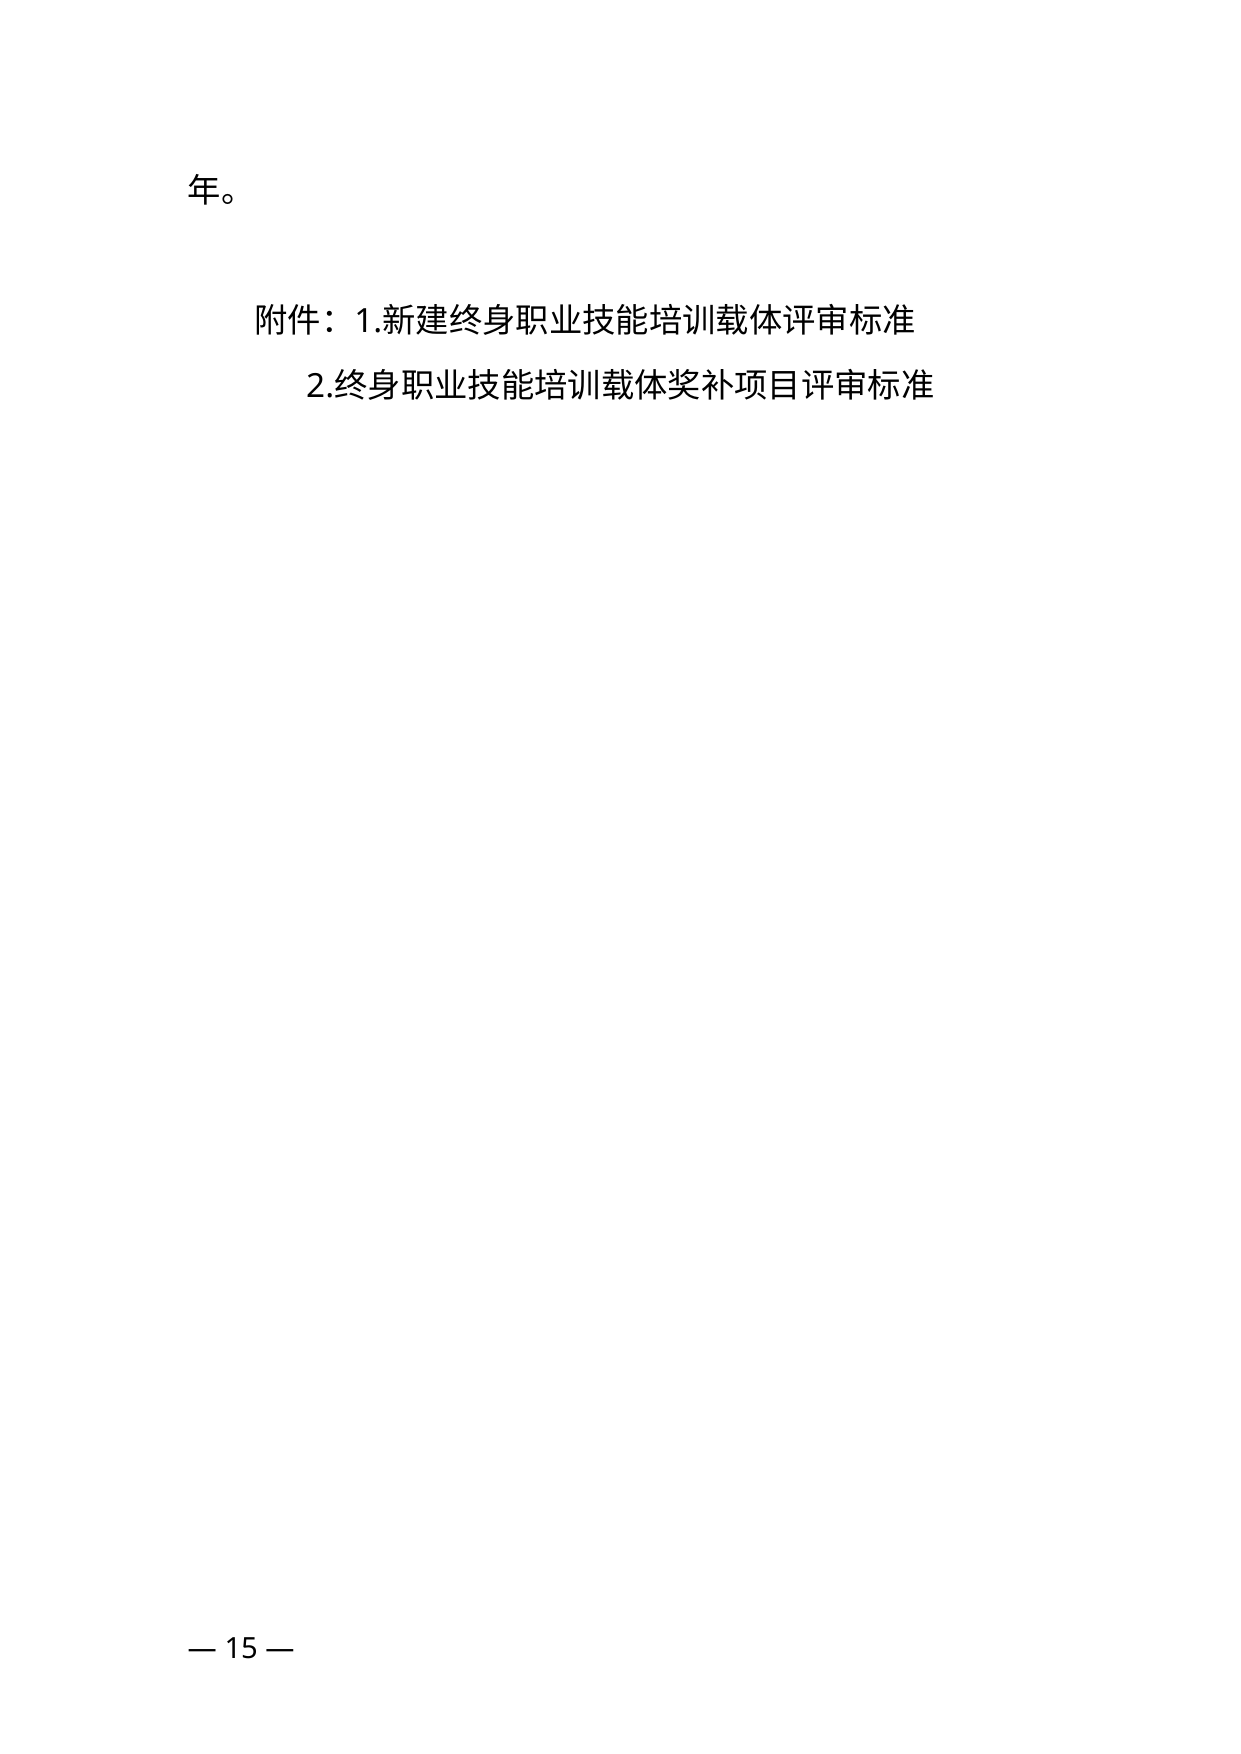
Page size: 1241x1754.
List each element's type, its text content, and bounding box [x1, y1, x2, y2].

text 附件：1.新建终身职业技能培训载体评审标准 [187, 286, 1053, 351]
text 2.终身职业技能培训载体奖补项目评审标准 [187, 351, 1053, 416]
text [187, 156, 1053, 221]
